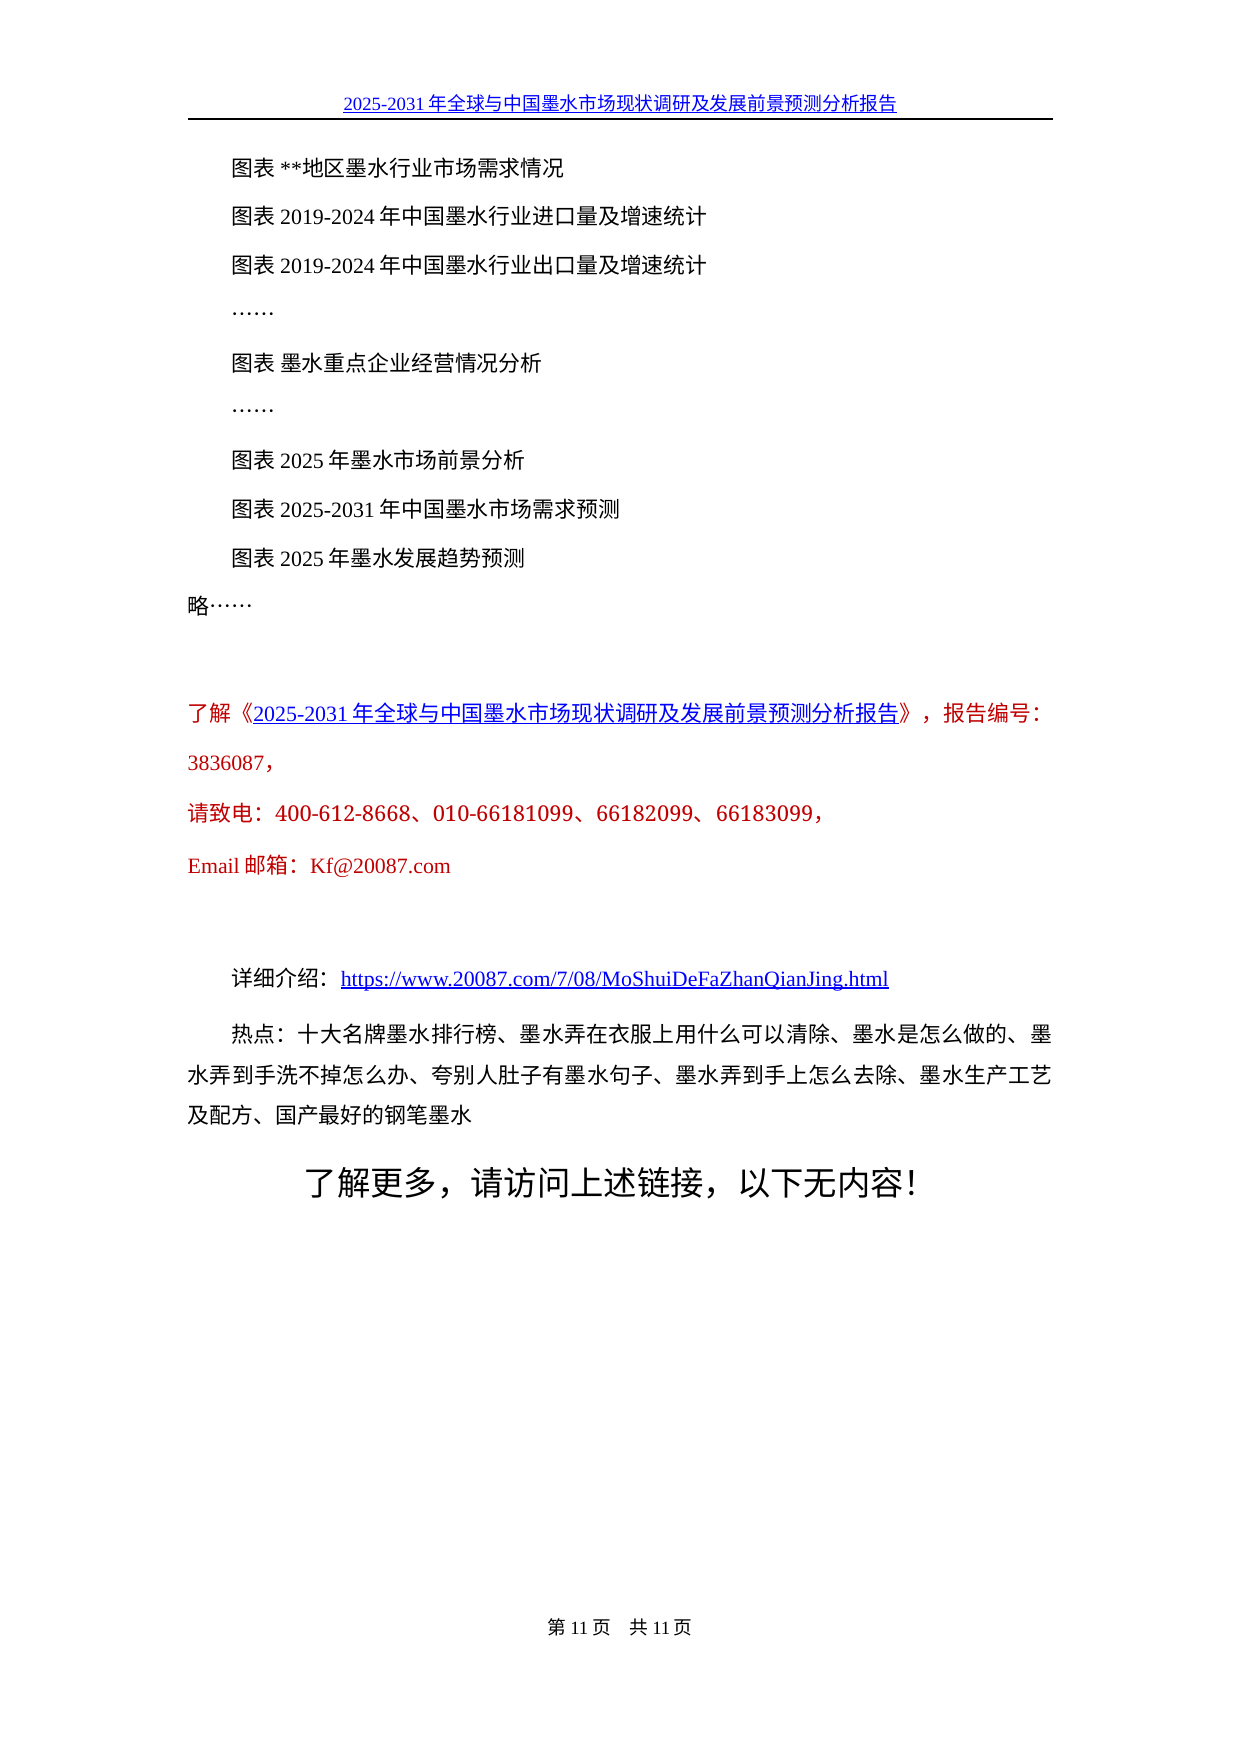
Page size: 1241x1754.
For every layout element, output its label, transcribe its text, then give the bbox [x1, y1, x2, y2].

text 了解《2025-2031年全球与中国墨水市场现状调研及发展前景预测分析报告》，报告编号：3836087， [187, 695, 1053, 777]
text 热点：十大名牌墨水排行榜、墨水弄在衣服上用什么可以清除、墨水是怎么做的、墨水弄到手洗不掉怎么办、夸别人肚子有墨水句子、墨水弄到手上怎么去除、墨水生产工艺及配方、国产最好的钢笔墨水 [187, 1017, 1053, 1131]
text 详细介绍：https://www.20087.com/7/08/MoShuiDeFaZhanQianJing.html [187, 960, 1053, 993]
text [187, 150, 1053, 621]
text Email邮箱：Kf@20087.com [187, 847, 1053, 880]
text 请致电：400-612-8668、010-66181099、66182099、66183099， [187, 796, 1053, 828]
title 了解更多，请访问上述链接，以下无内容！ [187, 1148, 1053, 1213]
